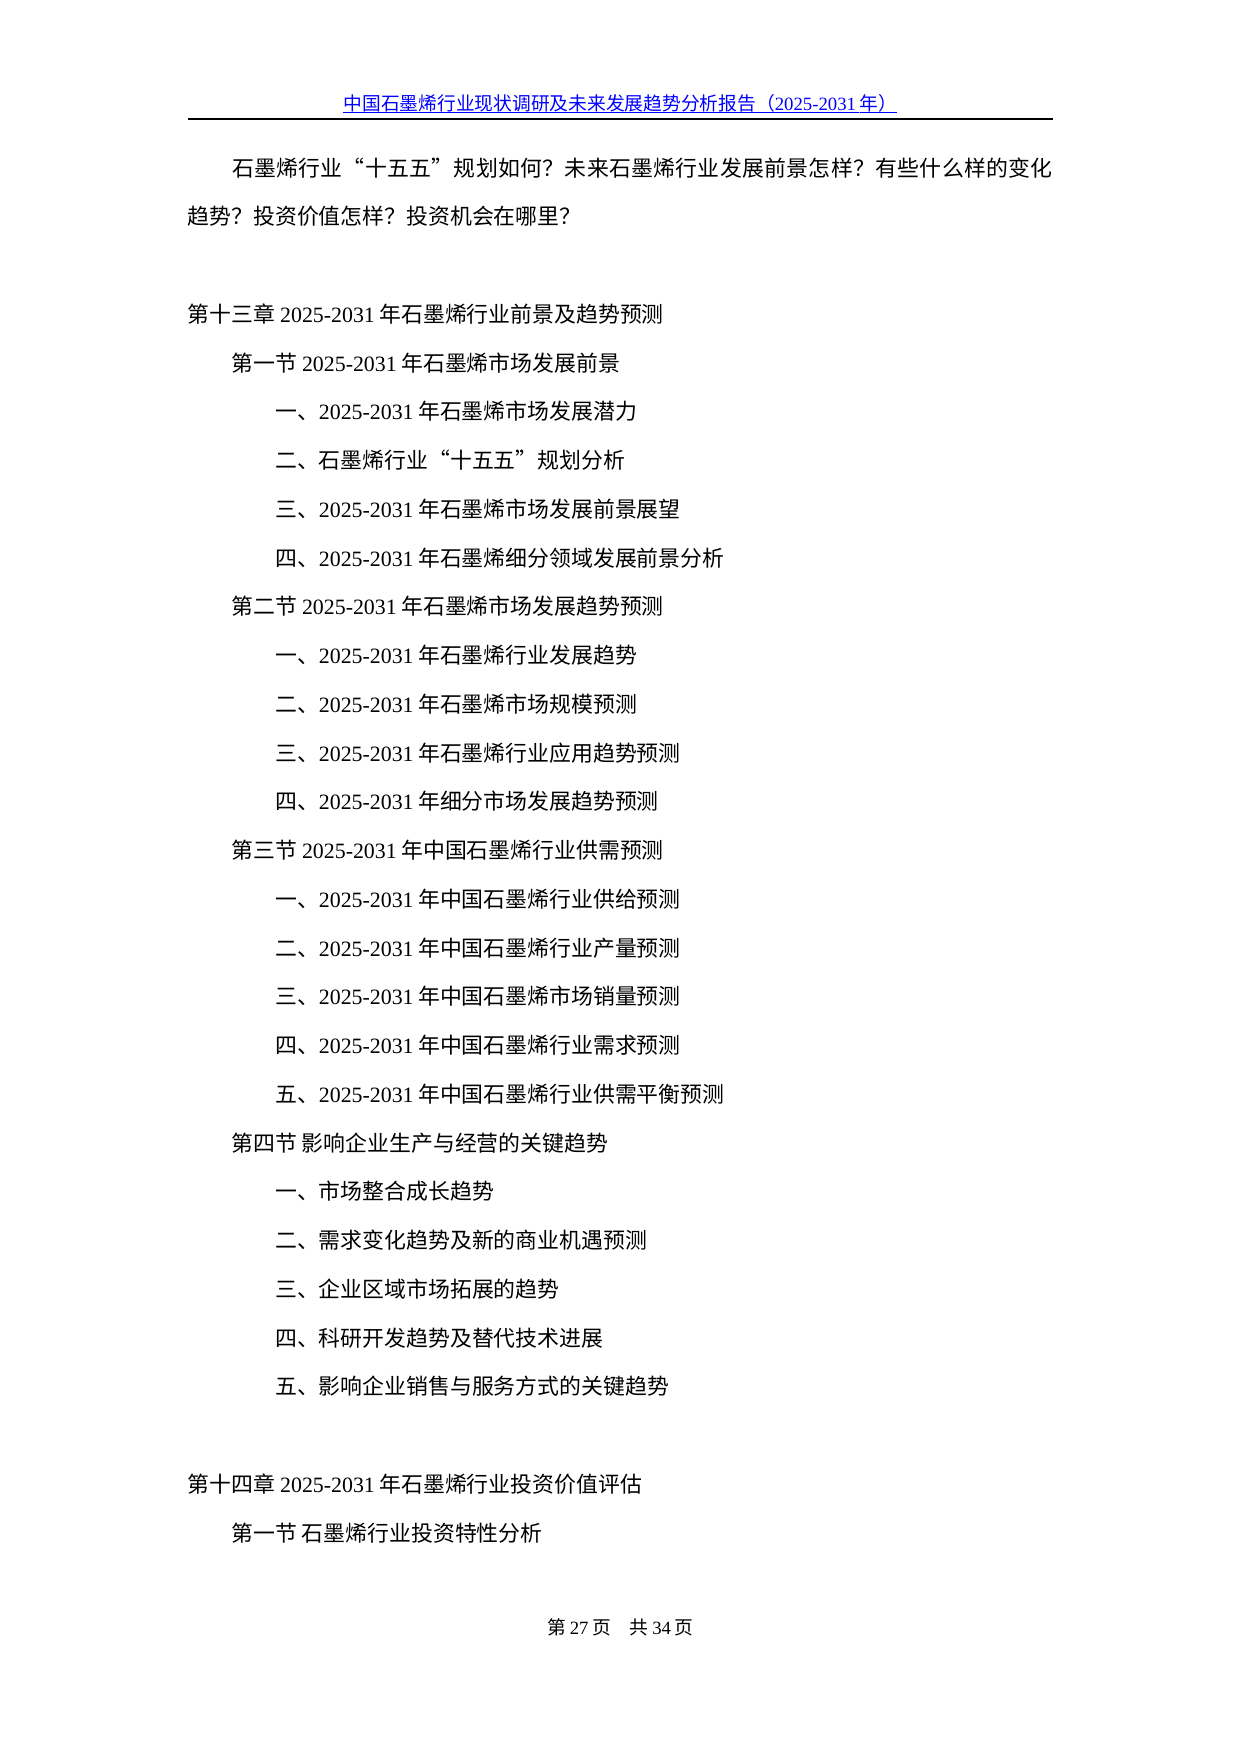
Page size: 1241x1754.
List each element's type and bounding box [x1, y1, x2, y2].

text [187, 150, 1053, 1548]
